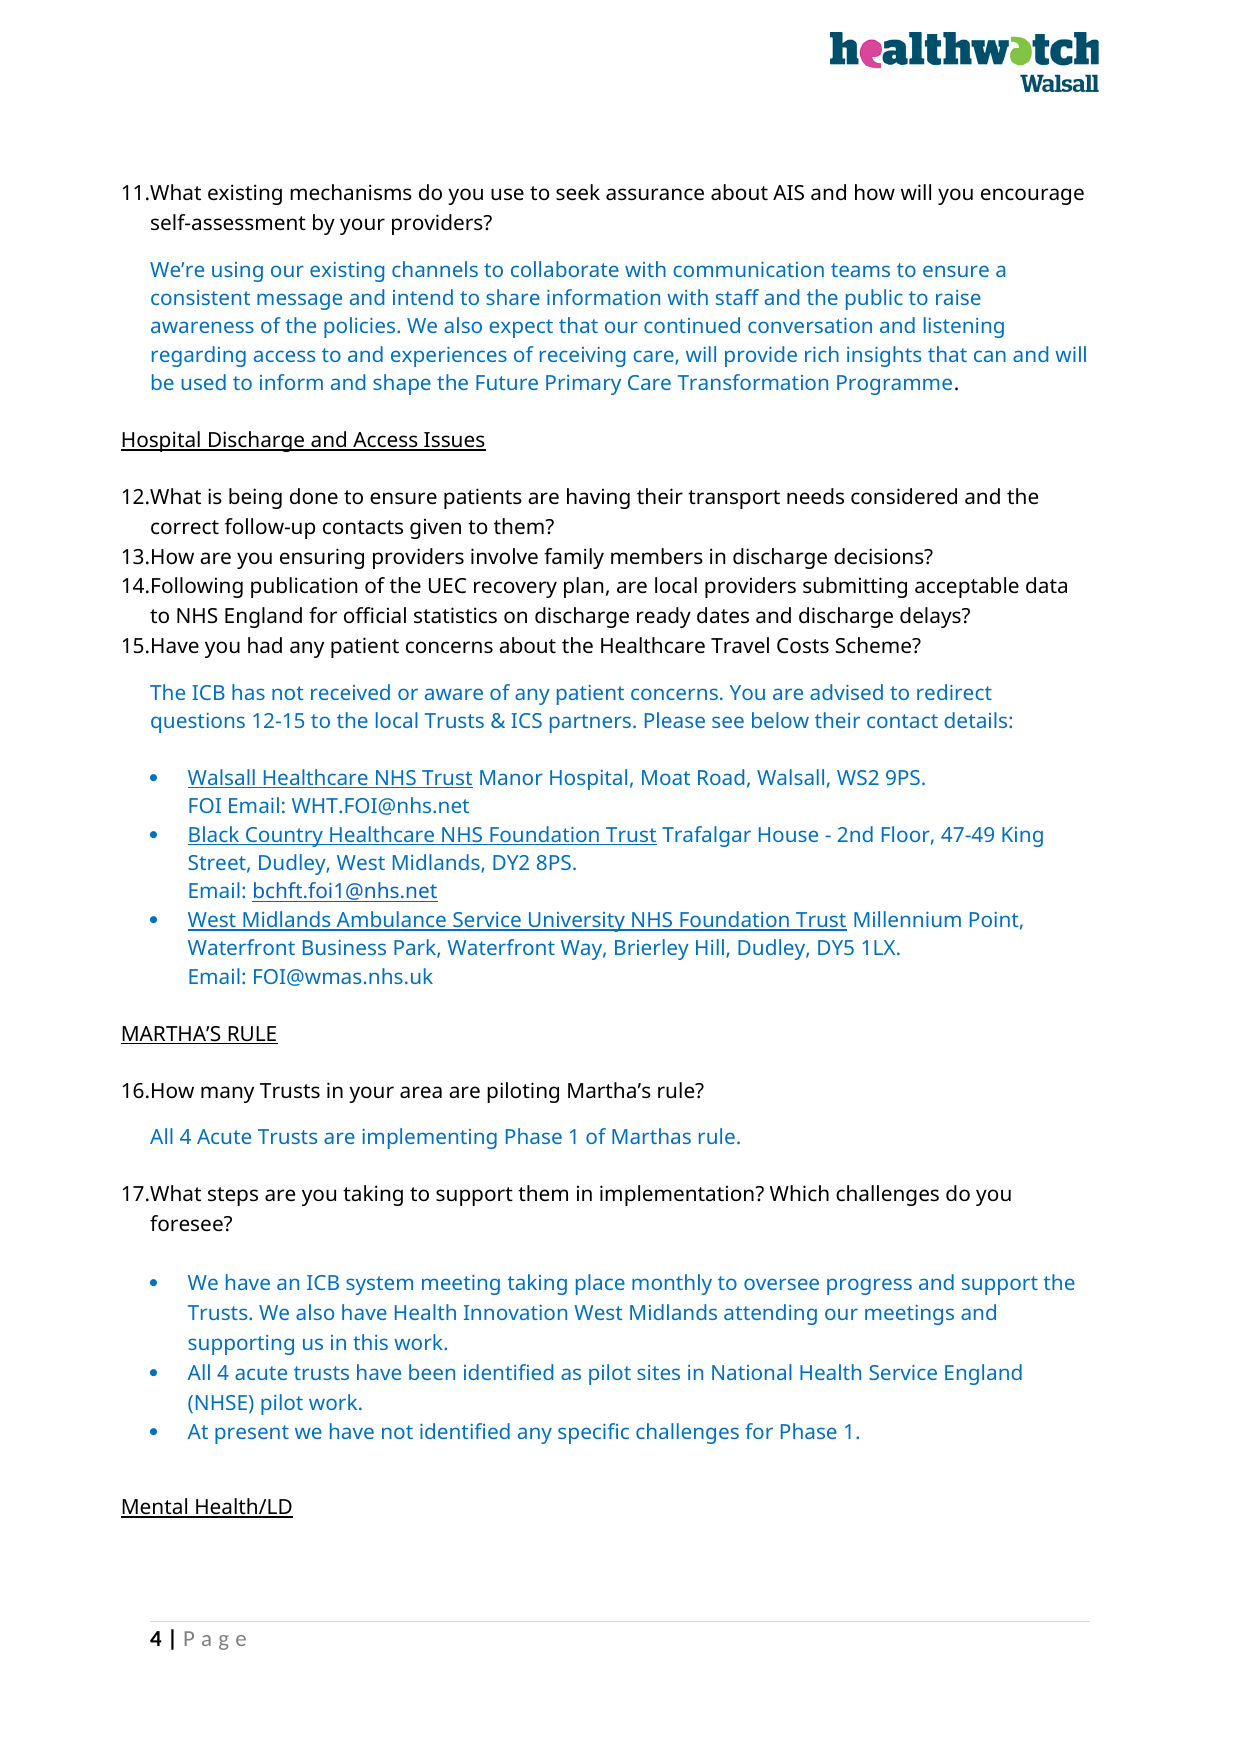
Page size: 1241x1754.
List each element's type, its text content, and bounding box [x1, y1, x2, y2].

list At present we have not identified any specific challenges for Phase 1. [150, 1417, 1090, 1446]
list We have an ICB system meeting taking place monthly to oversee progress and support the Trusts. We also have Health Innovation West Midlands attending our meetings and supporting us in this work. [150, 1268, 1090, 1356]
list Have you had any patient concerns about the Healthcare Travel Costs Scheme? [121, 631, 1090, 659]
picture [1087, 32, 1099, 41]
text Mental Health/LD [121, 1492, 1090, 1521]
list Email: FOI@wmas.nhs.uk [187, 962, 1090, 990]
list Email: bchft.foi1@nhs.net [187, 877, 1090, 905]
list FOI Email: WHT.FOI@nhs.net [187, 791, 1090, 820]
text The ICB has not received or aware of any patient concerns. You are advised to redirect questions 12-15 to the local Trusts & ICS partners. Please see below their contact details: [150, 678, 1090, 734]
picture [830, 32, 1099, 94]
text We’re using our existing channels to collaborate with communication teams to ensure a consistent message and intend to share information with staff and the public to raise awareness of the policies. We also expect that our continued conversation and listening regarding access to and experiences of receiving care, will provide rich insights that can and will be used to inform and shape the Future Primary Care Transformation Programme. [150, 255, 1090, 397]
list Walsall Healthcare NHS Trust Manor Hospital, Moat Road, Walsall, WS2 9PS. [150, 763, 1090, 791]
text Hospital Discharge and Access Issues [121, 425, 1090, 454]
list What steps are you taking to support them in implementation? Which challenges do you foresee? [121, 1179, 1090, 1237]
list West Midlands Ambulance Service University NHS Foundation Trust Millennium Point, Waterfront Business Park, Waterfront Way, Brierley Hill, Dudley, DY5 1LX. [150, 905, 1090, 962]
list What is being done to ensure patients are having their transport needs considered and the correct follow-up contacts given to them? [121, 482, 1090, 540]
list What existing mechanisms do you use to seek assurance about AIS and how will you encourage self-assessment by your providers? [121, 178, 1090, 237]
text All 4 Acute Trusts are implementing Phase 1 of Marthas rule. [150, 1122, 1090, 1151]
text MARTHA’S RULE [121, 1019, 1090, 1047]
list Following publication of the UEC recovery plan, are local providers submitting acceptable data to NHS England for official statistics on discharge ready dates and discharge delays? [121, 572, 1090, 630]
list How are you ensuring providers involve family members in discharge decisions? [121, 542, 1090, 570]
list All 4 acute trusts have been identified as pilot sites in National Health Service England (NHSE) pilot work. [150, 1358, 1090, 1416]
list Black Country Healthcare NHS Foundation Trust Trafalgar House - 2nd Floor, 47-49 King Street, Dudley, West Midlands, DY2 8PS. [150, 820, 1090, 877]
list How many Trusts in your area are piloting Martha’s rule? [121, 1076, 1090, 1104]
